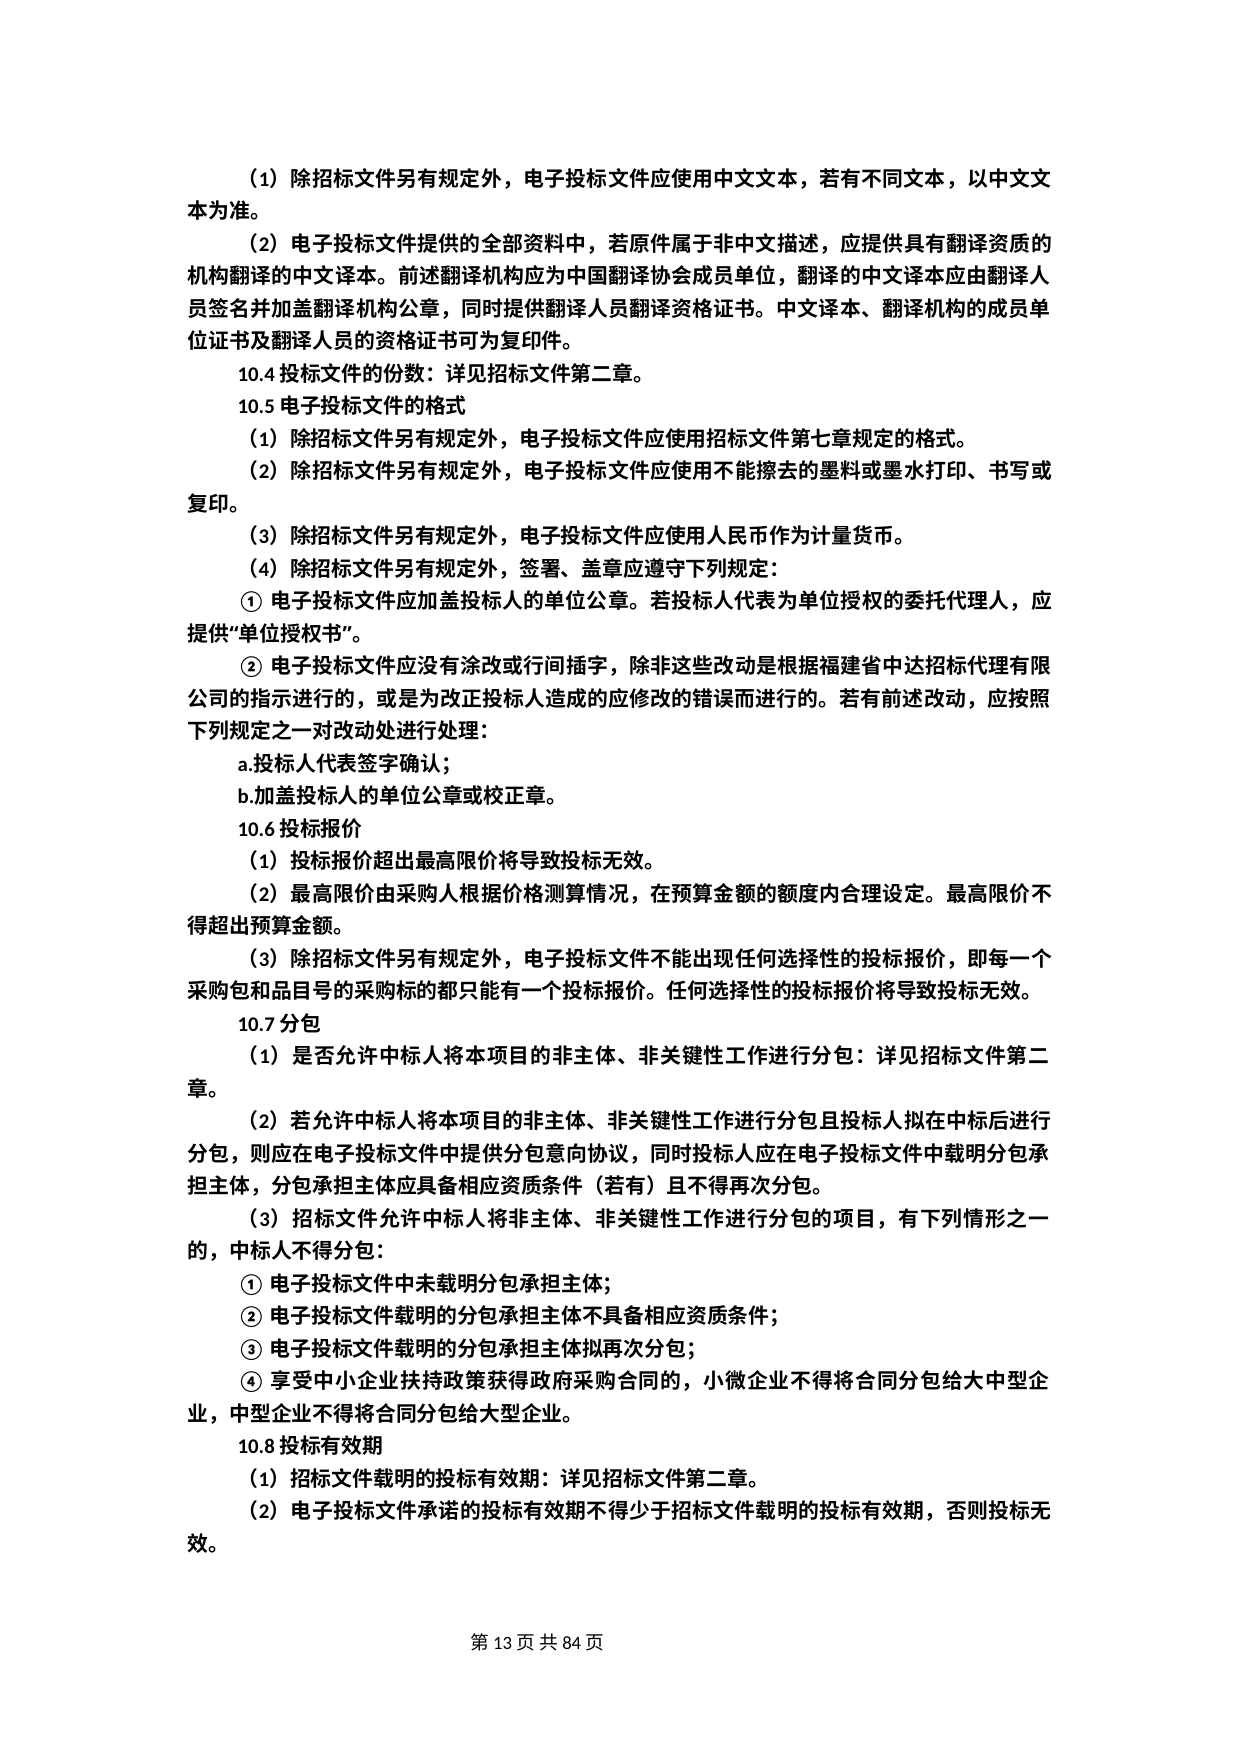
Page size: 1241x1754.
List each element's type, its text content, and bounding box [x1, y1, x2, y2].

text a.投标人代表签字确认； [187, 747, 1053, 779]
text （1）招标文件载明的投标有效期：详见招标文件第二章。 [187, 1462, 1053, 1494]
text （2）若允许中标人将本项目的非主体、非关键性工作进行分包且投标人拟在中标后进行分包，则应在电子投标文件中提供分包意向协议，同时投标人应在电子投标文件中载明分包承担主体，分包承担主体应具备相应资质条件（若有）且不得再次分包。 [187, 1104, 1053, 1202]
text （2）电子投标文件提供的全部资料中，若原件属于非中文描述，应提供具有翻译资质的机构翻译的中文译本。前述翻译机构应为中国翻译协会成员单位，翻译的中文译本应由翻译人员签名并加盖翻译机构公章，同时提供翻译人员翻译资格证书。中文译本、翻译机构的成员单位证书及翻译人员的资格证书可为复印件。 [187, 227, 1053, 357]
text （1）是否允许中标人将本项目的非主体、非关键性工作进行分包：详见招标文件第二章。 [187, 1039, 1053, 1104]
text （3）除招标文件另有规定外，电子投标文件不能出现任何选择性的投标报价，即每一个采购包和品目号的采购标的都只能有一个投标报价。任何选择性的投标报价将导致投标无效。 [187, 942, 1053, 1007]
text （3）除招标文件另有规定外，电子投标文件应使用人民币作为计量货币。 [187, 519, 1053, 552]
text 10.6投标报价 [187, 812, 1053, 844]
text ②电子投标文件应没有涂改或行间插字，除非这些改动是根据福建省中达招标代理有限公司的指示进行的，或是为改正投标人造成的应修改的错误而进行的。若有前述改动，应按照下列规定之一对改动处进行处理： [187, 649, 1053, 747]
text 10.8投标有效期 [187, 1429, 1053, 1462]
text （1）除招标文件另有规定外，电子投标文件应使用中文文本，若有不同文本，以中文文本为准。 [187, 162, 1053, 227]
text 10.4投标文件的份数：详见招标文件第二章。 [187, 357, 1053, 389]
text （1）投标报价超出最高限价将导致投标无效。 [187, 844, 1053, 877]
text （2）最高限价由采购人根据价格测算情况，在预算金额的额度内合理设定。最高限价不得超出预算金额。 [187, 877, 1053, 942]
text （1）除招标文件另有规定外，电子投标文件应使用招标文件第七章规定的格式。 [187, 422, 1053, 454]
text 10.7分包 [187, 1007, 1053, 1039]
text ④享受中小企业扶持政策获得政府采购合同的，小微企业不得将合同分包给大中型企业，中型企业不得将合同分包给大型企业。 [187, 1364, 1053, 1429]
text （2）电子投标文件承诺的投标有效期不得少于招标文件载明的投标有效期，否则投标无效。 [187, 1494, 1053, 1559]
text ①电子投标文件中未载明分包承担主体； [187, 1267, 1053, 1299]
text （2）除招标文件另有规定外，电子投标文件应使用不能擦去的墨料或墨水打印、书写或复印。 [187, 454, 1053, 519]
text b.加盖投标人的单位公章或校正章。 [187, 779, 1053, 812]
text ③电子投标文件载明的分包承担主体拟再次分包； [187, 1332, 1053, 1364]
text ①电子投标文件应加盖投标人的单位公章。若投标人代表为单位授权的委托代理人，应提供“单位授权书”。 [187, 584, 1053, 649]
text （4）除招标文件另有规定外，签署、盖章应遵守下列规定： [187, 552, 1053, 584]
text （3）招标文件允许中标人将非主体、非关键性工作进行分包的项目，有下列情形之一的，中标人不得分包： [187, 1202, 1053, 1267]
text 10.5电子投标文件的格式 [187, 389, 1053, 422]
text ②电子投标文件载明的分包承担主体不具备相应资质条件； [187, 1299, 1053, 1332]
